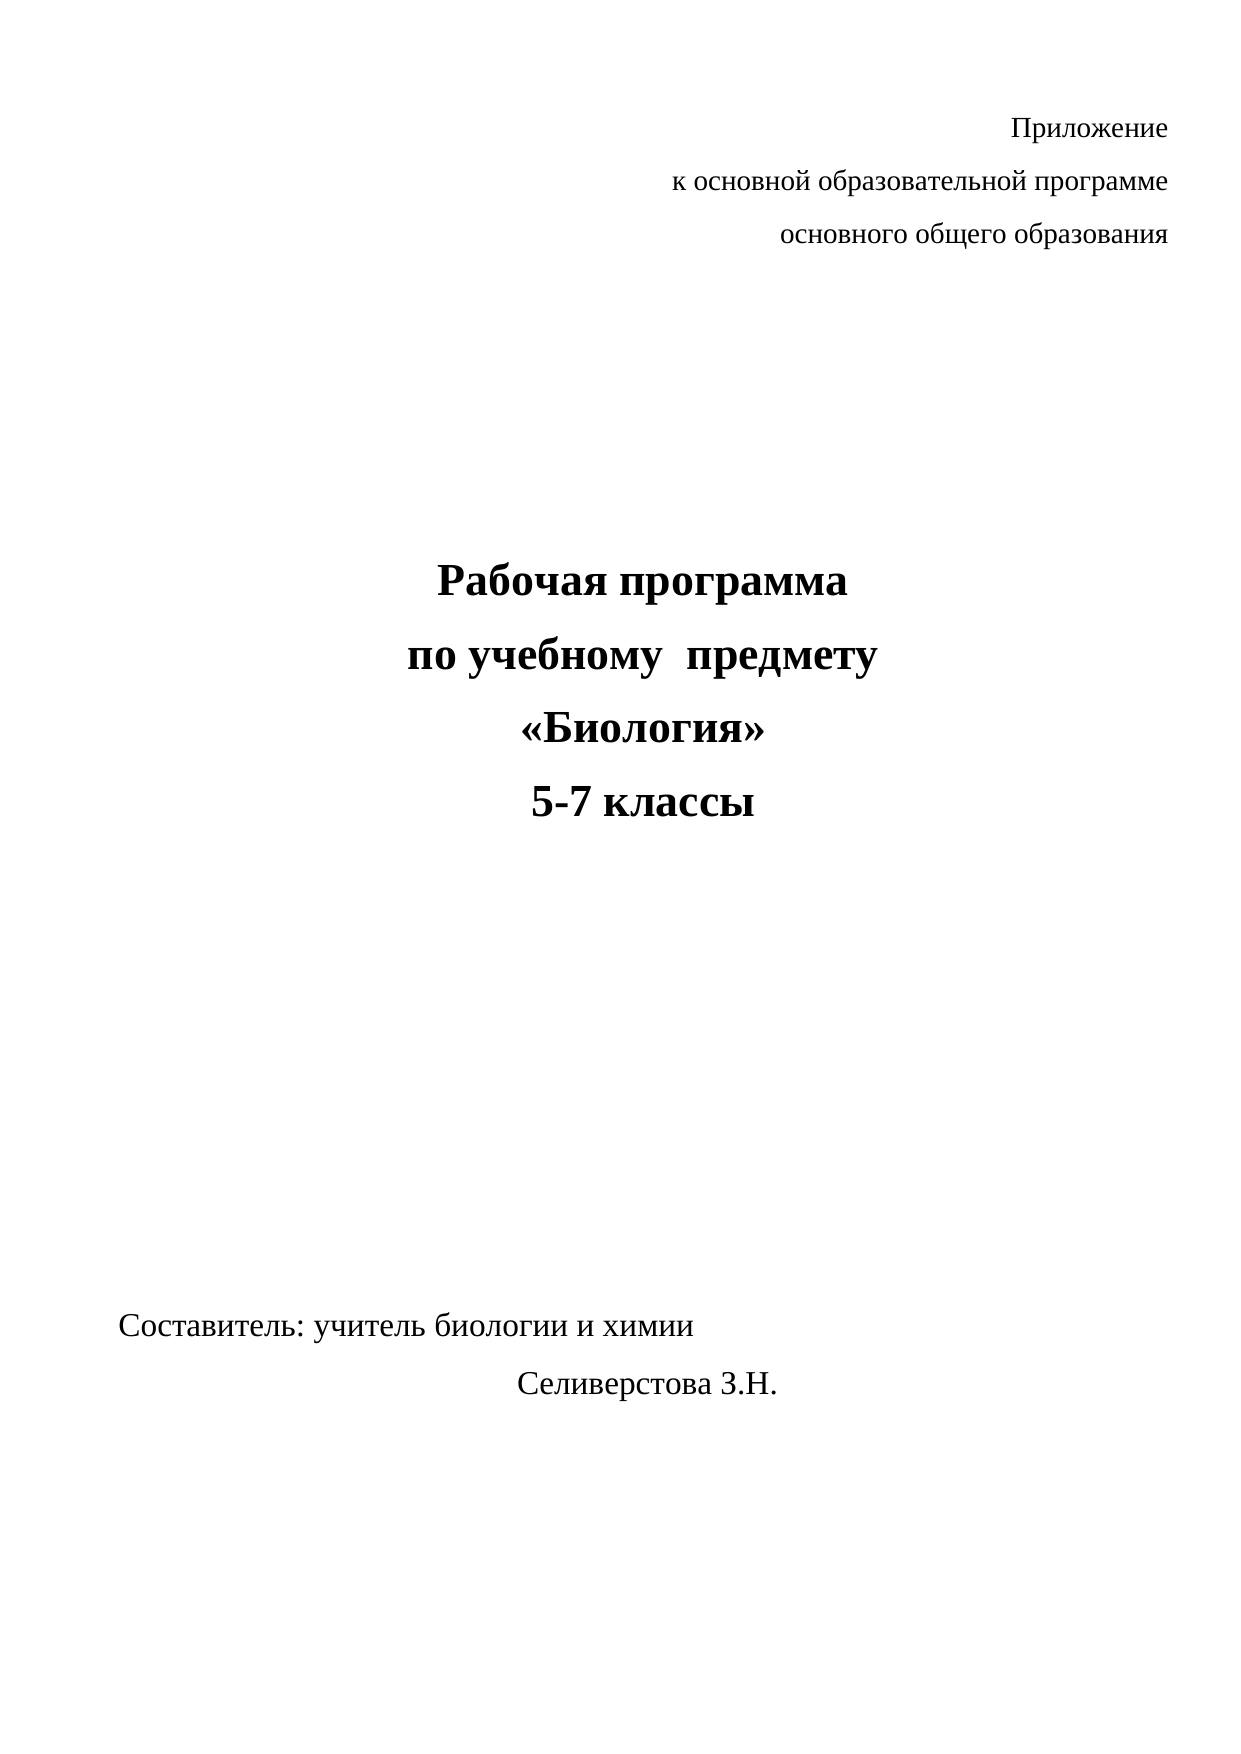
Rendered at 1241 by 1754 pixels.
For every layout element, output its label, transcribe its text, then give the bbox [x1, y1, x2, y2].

text к основной образовательной программе [118, 163, 1168, 197]
text 5-7 классы [118, 773, 1168, 826]
text «Биология» [118, 700, 1168, 753]
text основного общего образования [118, 216, 1168, 250]
text Селиверстова З.Н. [118, 1363, 1168, 1402]
text Рабочая программа [118, 553, 1168, 606]
text Составитель: учитель биологии и химии [118, 1305, 1168, 1343]
text по учебному предмету [118, 626, 1168, 679]
text Приложение [118, 111, 1168, 144]
